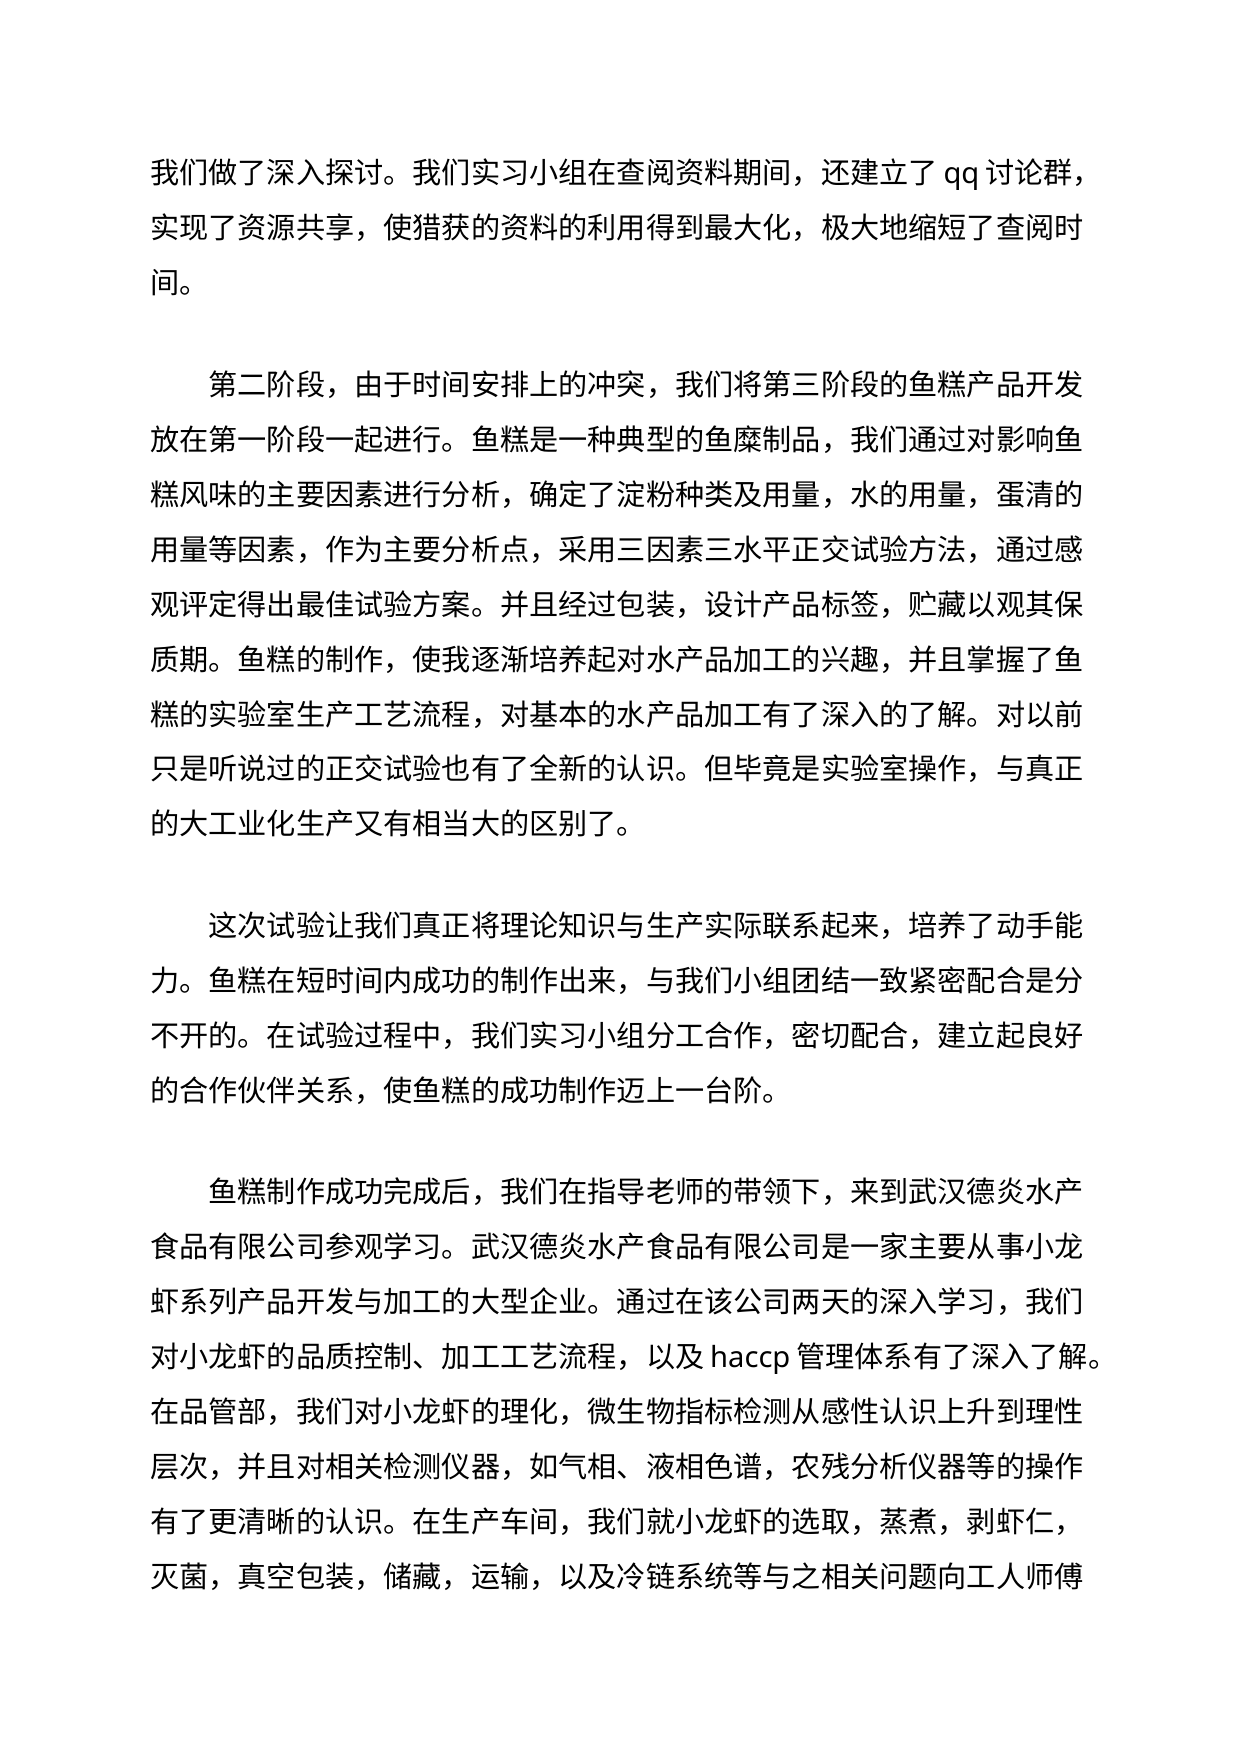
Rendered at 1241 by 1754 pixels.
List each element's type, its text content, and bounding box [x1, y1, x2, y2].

text 第二阶段，由于时间安排上的冲突，我们将第三阶段的鱼糕产品开发放在第一阶段一起进行。鱼糕是一种典型的鱼糜制品，我们通过对影响鱼糕风味的主要因素进行分析，确定了淀粉种类及用量，水的用量，蛋清的用量等因素，作为主要分析点，采用三因素三水平正交试验方法，通过感观评定得出最佳试验方案。并且经过包装，设计产品标签，贮藏以观其保质期。鱼糕的制作，使我逐渐培养起对水产品加工的兴趣，并且掌握了鱼糕的实验室生产工艺流程，对基本的水产品加工有了深入的了解。对以前只是听说过的正交试验也有了全新的认识。但毕竟是实验室操作，与真正的大工业化生产又有相当大的区别了。 [150, 362, 1090, 843]
text 这次试验让我们真正将理论知识与生产实际联系起来，培养了动手能力。鱼糕在短时间内成功的制作出来，与我们小组团结一致紧密配合是分不开的。在试验过程中，我们实习小组分工合作，密切配合，建立起良好的合作伙伴关系，使鱼糕的成功制作迈上一台阶。 [150, 903, 1090, 1109]
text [150, 150, 1090, 302]
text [150, 1169, 1090, 1596]
